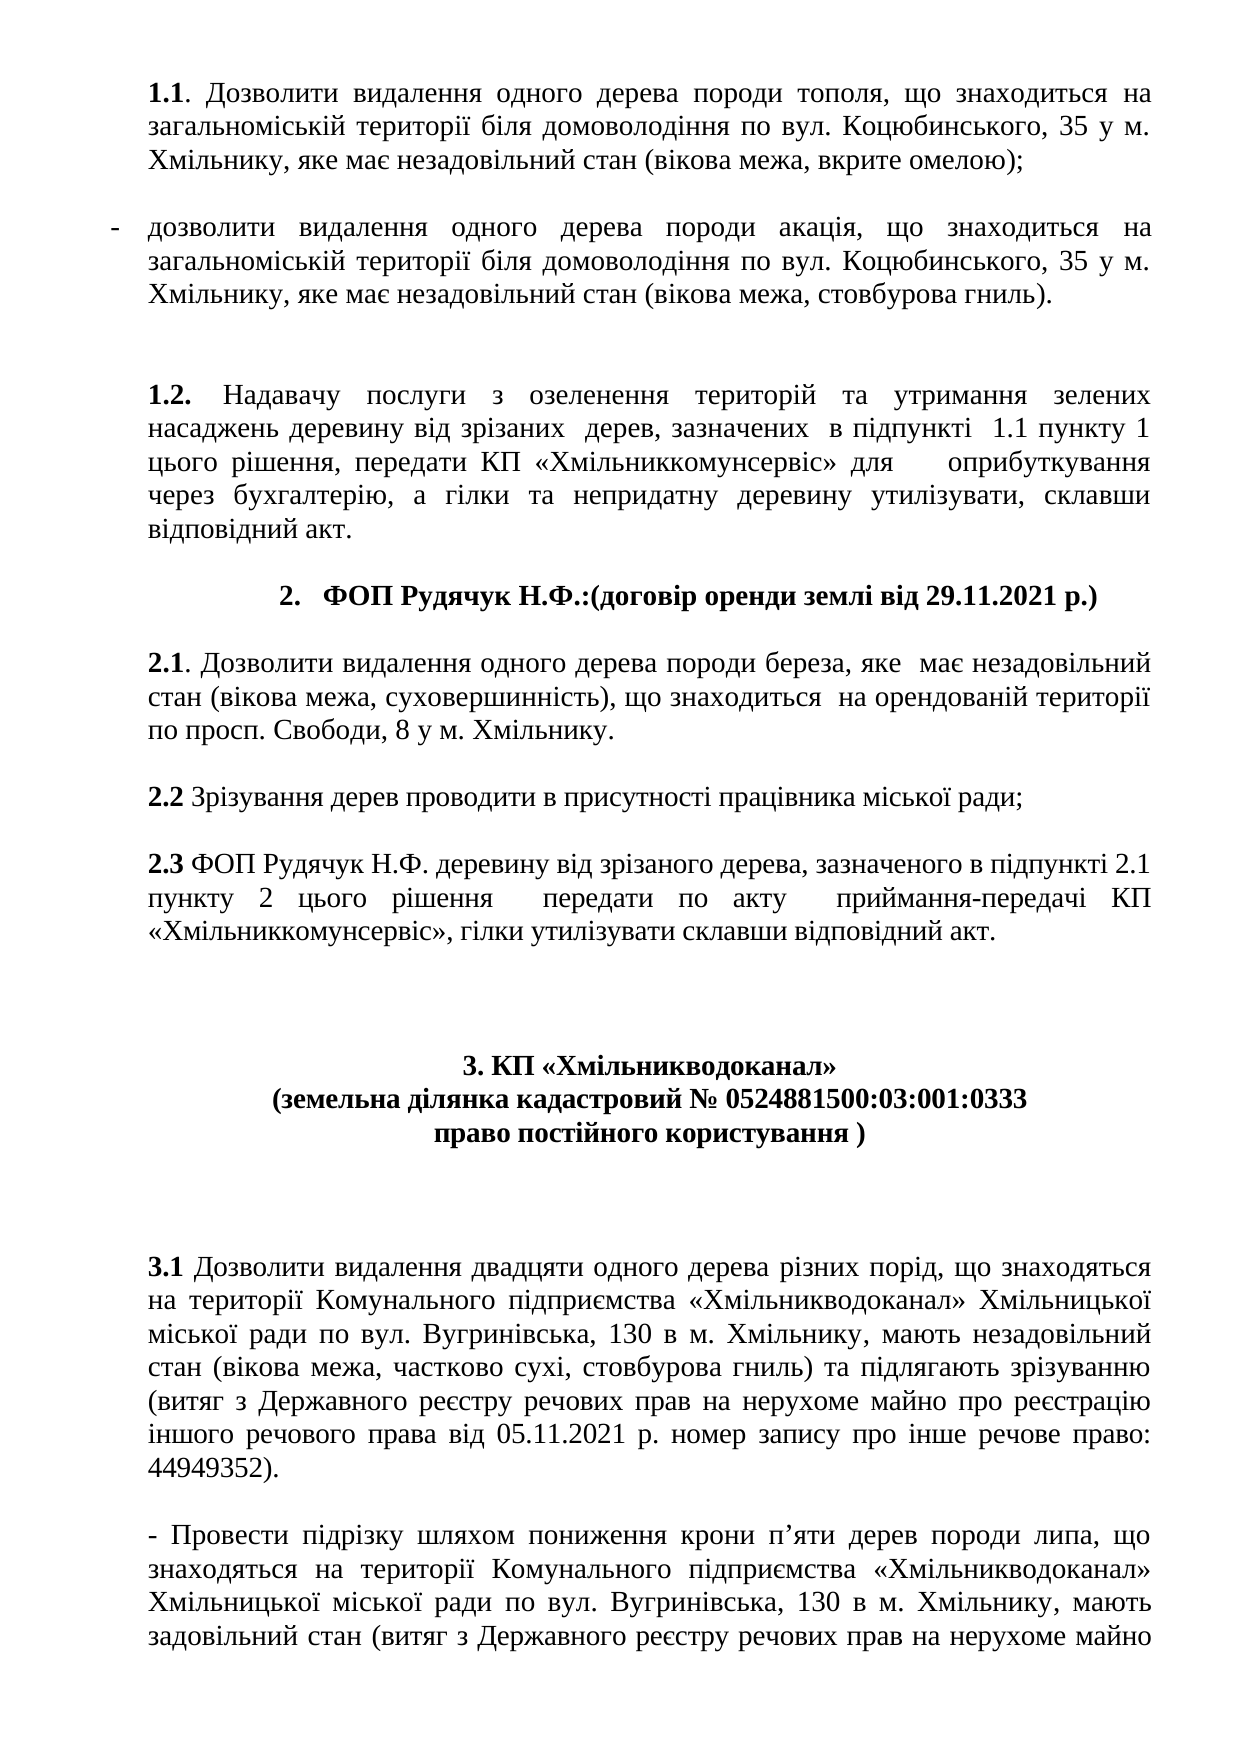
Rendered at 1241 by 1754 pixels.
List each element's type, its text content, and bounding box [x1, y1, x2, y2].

list 2. ФОП Рудячук Н.Ф.:(договір оренди землі від 29.11.2021 р.) [279, 578, 1152, 612]
text 2.1. Дозволити видалення одного дерева породи береза, яке має незадовільний стан (вікова межа, суховершинність), що знаходиться на орендованій території по просп. Свободи, 8 у м. Хмільнику. [148, 645, 1152, 746]
text (земельна ділянка кадастровий № 0524881500:03:001:0333 [148, 1081, 1152, 1115]
text право постійного користування ) [148, 1115, 1152, 1148]
text 1.1. Дозволити видалення одного дерева породи тополя, що знаходиться на загальноміській території біля домоволодіння по вул. Коцюбинського, 35 у м. Хмільнику, яке має незадовільний стан (вікова межа, вкрите омелою); [148, 75, 1152, 176]
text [148, 1584, 1152, 1651]
list дозволити видалення одного дерева породи акація, що знаходиться на загальноміській території біля домоволодіння по вул. Коцюбинського, 35 у м. Хмільнику, яке має незадовільний стан (вікова межа, стовбурова гниль). [110, 209, 1152, 310]
text 3.1 Дозволити видалення двадцяти одного дерева різних порід, що знаходяться на території Комунального підприємства «Хмільникводоканал» Хмільницької міської ради по вул. Вугринівська, 130 в м. Хмільнику, мають незадовільний стан (вікова межа, частково сухі, стовбурова гниль) та підлягають зрізуванню (витяг з Державного реєстру речових прав на нерухоме майно про реєстрацію іншого речового права від 05.11.2021 р. номер запису про інше речове право: 44949352). [148, 1316, 1152, 1484]
text 2.2 Зрізування дерев проводити в присутності працівника міської ради; [148, 779, 1152, 813]
list Надавачу послуги з озеленення територій та утримання зелених насаджень деревину від зрізаних дерев, зазначених в підпункті 1.1 пункту 1 цього рішення, передати КП «Хмільниккомунсервіс» для оприбуткування через бухгалтерію, а гілки та непридатну деревину утилізувати, склавши відповідний акт. [148, 377, 1152, 544]
text 3.1 Дозволити видалення двадцяти одного дерева різних порід, що знаходяться на території Комунального підприємства «Хмільникводоканал» Хмільницької міської ради по вул. Вугринівська, 130 в м. Хмільнику, мають незадовільний стан (вікова межа, частково сухі, стовбурова гниль) та підлягають зрізуванню (витяг з Державного реєстру речових прав на нерухоме майно про реєстрацію іншого речового права від 05.11.2021 р. номер запису про інше речове право: 44949352). [148, 1249, 1152, 1316]
text 3. КП «Хмільникводоканал» [148, 1048, 1152, 1081]
text 2.3 ФОП Рудячук Н.Ф. деревину від зрізаного дерева, зазначеного в підпункті 2.1 пункту 2 цього рішення передати по акту приймання-передачі КП «Хмільниккомунсервіс», гілки утилізувати склавши відповідний акт. [148, 846, 1152, 947]
